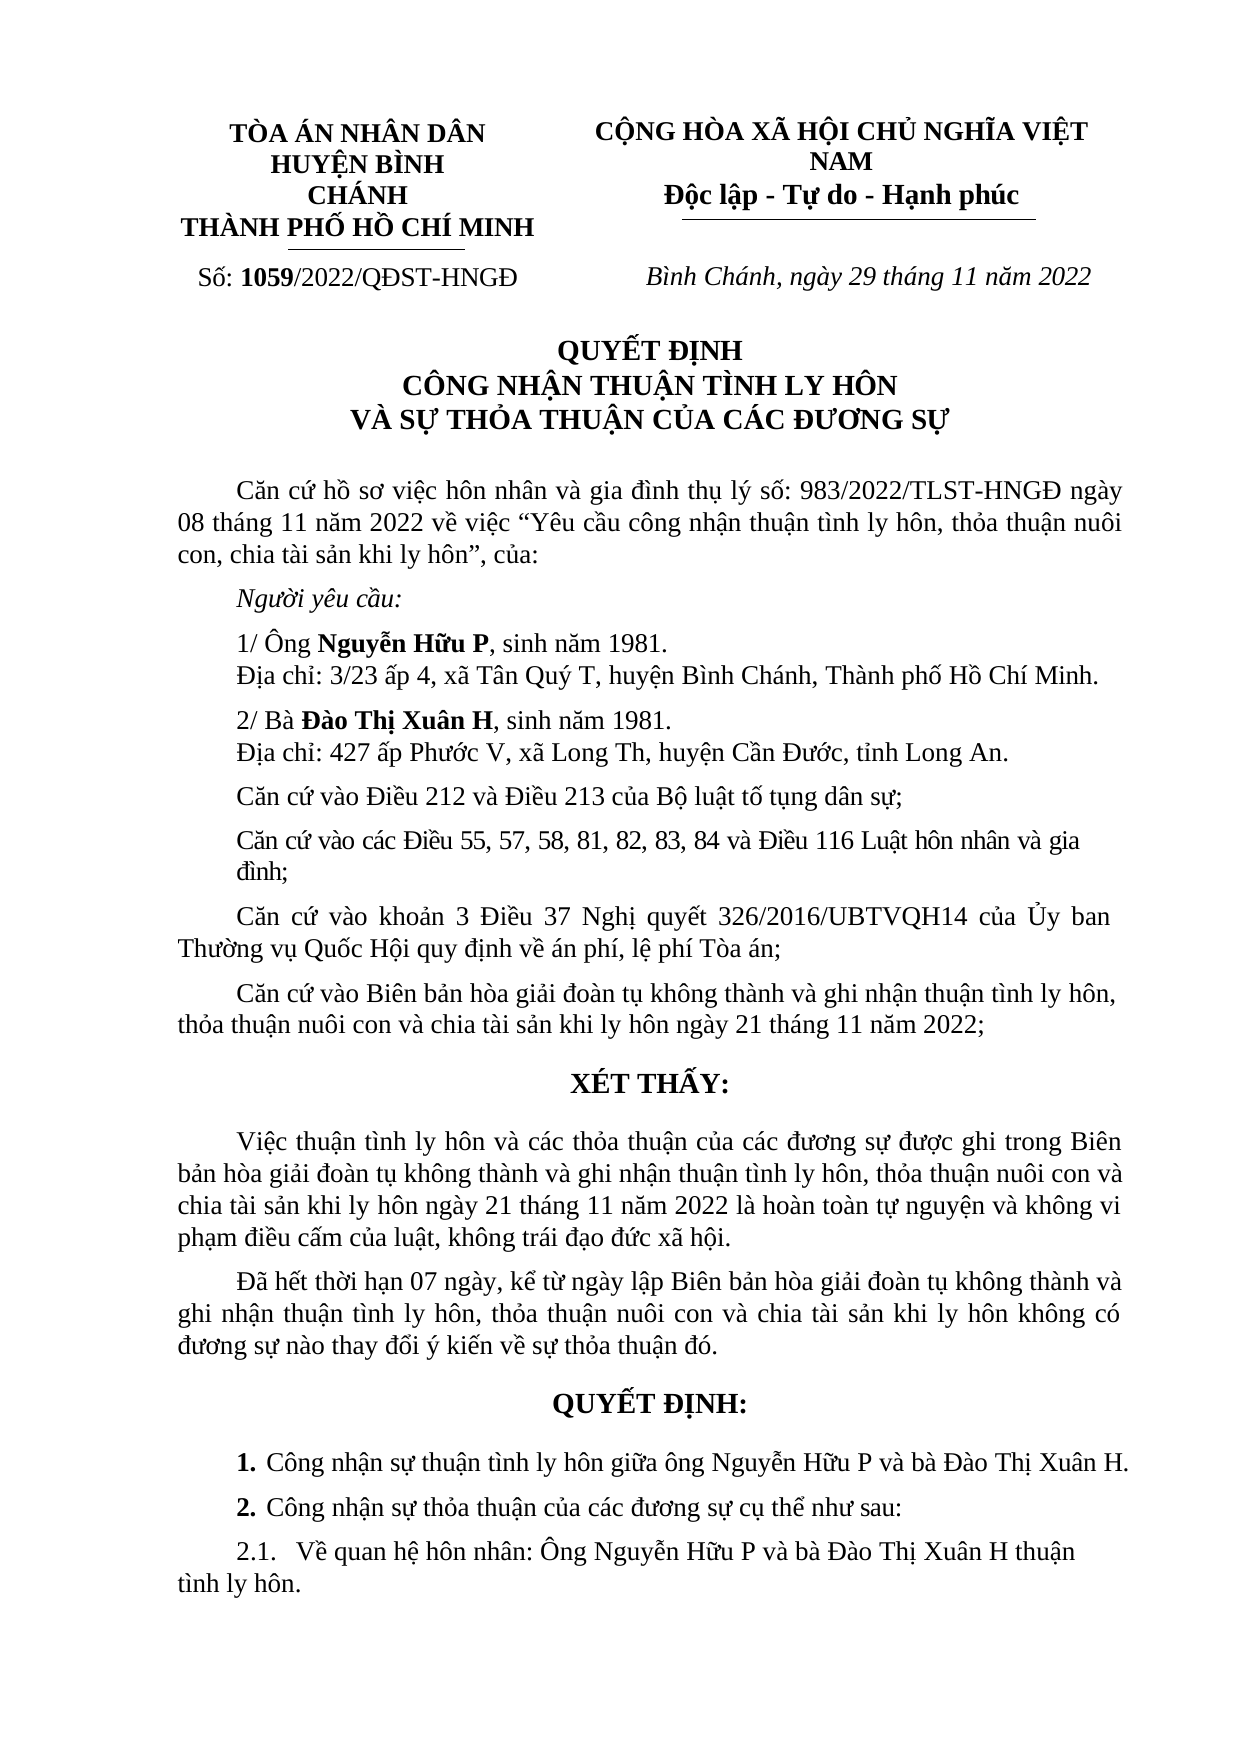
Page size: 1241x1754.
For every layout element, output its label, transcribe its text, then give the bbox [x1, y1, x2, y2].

text Địa chỉ: 3/23 ấp 4, xã Tân Quý T, huyện Bình Chánh, Thành phố Hồ Chí Minh. [236, 659, 1138, 690]
text Người yêu cầu: [236, 582, 1138, 613]
table_header CỘNG HÒA XÃ HỘI CHỦ NGHĨA VIỆT NAM Độc lập - Tự do - Hạnh phúc Bình Chánh, ngày 29 tháng 11 năm 2022 [547, 117, 1128, 292]
text Căn cứ vào khoản 3 Điều 37 Nghị quyết 326/2016/UBTVQH14 của Ủy ban Thường vụ Quốc Hội quy định về án phí, lệ phí Tòa án; [177, 900, 1138, 963]
text QUYẾT ĐỊNH: [550, 1386, 749, 1420]
text VÀ SỰ THỎA THUẬN CỦA CÁC ĐƯƠNG SỰ [350, 402, 950, 436]
text 1/ Ông Nguyễn Hữu P, sinh năm 1981. [236, 627, 1138, 658]
list Công nhận sự thuận tình ly hôn giữa ông Nguyễn Hữu P và bà Đào Thị Xuân H. [236, 1446, 1138, 1477]
list Công nhận sự thỏa thuận của các đương sự cụ thể như sau: [236, 1491, 1138, 1522]
text QUYẾT ĐỊNH [350, 333, 950, 367]
list Về quan hệ hôn nhân: Ông Nguyễn Hữu P và bà Đào Thị Xuân H thuận tình ly hôn. [177, 1535, 1123, 1598]
text Địa chỉ: 427 ấp Phước V, xã Long Th, huyện Cần Đước, tỉnh Long An. Căn cứ vào Điều 212 và Điều 213 của Bộ luật tố tụng dân sự; [236, 736, 1043, 812]
text 2/ Bà Đào Thị Xuân H, sinh năm 1981. [236, 704, 1138, 735]
table_header TÒA ÁN NHÂN DÂN HUYỆN BÌNH CHÁNH THÀNH PHỐ HỒ CHÍ MINH Số: 1059/2022/QĐST-HNGĐ [175, 117, 547, 292]
text Căn cứ vào Biên bản hòa giải đoàn tụ không thành và ghi nhận thuận tình ly hôn, thỏa thuận nuôi con và chia tài sản khi ly hôn ngày 21 tháng 11 năm 2022; [177, 977, 1138, 1040]
text Việc thuận tình ly hôn và các thỏa thuận của các đương sự được ghi trong Biên bản hòa giải đoàn tụ không thành và ghi nhận thuận tình ly hôn, thỏa thuận nuôi con và chia tài sản khi ly hôn ngày 21 tháng 11 năm 2022 là hoàn toàn tự nguyện và không vi phạm điều cấm của luật, không trái đạo đức xã hội. [177, 1125, 1123, 1252]
text Căn cứ vào các Điều 55, 57, 58, 81, 82, 83, 84 và Điều 116 Luật hôn nhân và gia đình; [236, 825, 1138, 887]
text XÉT THẤY: [349, 1066, 950, 1099]
text CÔNG NHẬN THUẬN TÌNH LY HÔN [349, 368, 950, 401]
text Đã hết thời hạn 07 ngày, kể từ ngày lập Biên bản hòa giải đoàn tụ không thành và ghi nhận thuận tình ly hôn, thỏa thuận nuôi con và chia tài sản khi ly hôn không có đương sự nào thay đổi ý kiến về sự thỏa thuận đó. [177, 1265, 1123, 1360]
text Căn cứ hồ sơ việc hôn nhân và gia đình thụ lý số: 983/2022/TLST-HNGĐ ngày 08 tháng 11 năm 2022 về việc “Yêu cầu công nhận thuận tình ly hôn, thỏa thuận nuôi con, chia tài sản khi ly hôn”, của: [177, 474, 1123, 569]
